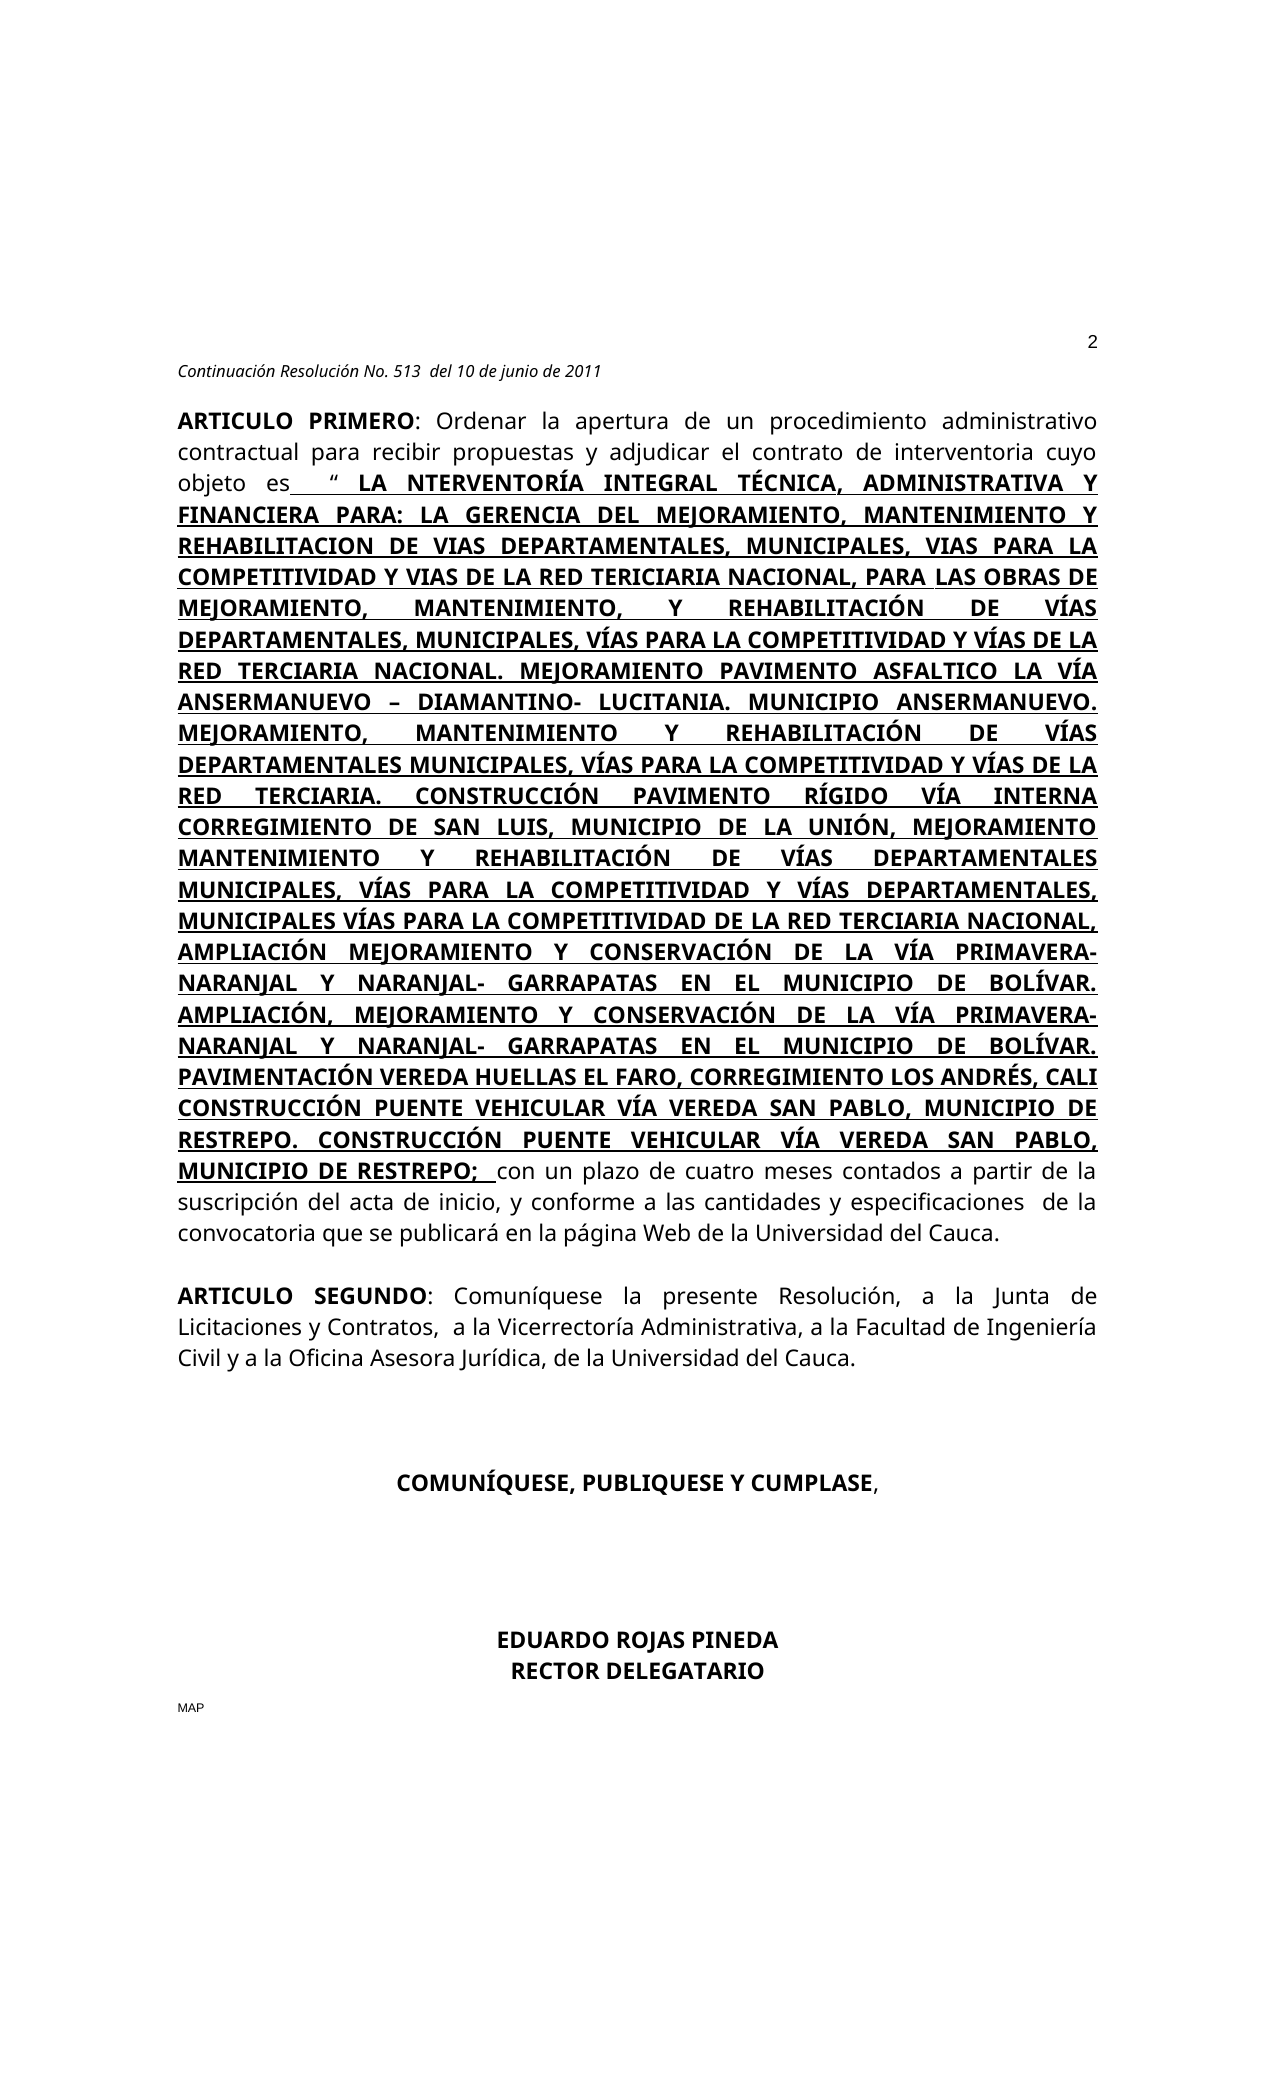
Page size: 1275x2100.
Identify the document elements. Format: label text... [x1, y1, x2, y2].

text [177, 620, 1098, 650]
text COMUNÍQUESE, PUBLIQUESE Y CUMPLASE, [177, 1467, 1098, 1499]
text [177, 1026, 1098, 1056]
text MAP [177, 1701, 1098, 1715]
text RECTOR DELEGATARIO [177, 1655, 1098, 1686]
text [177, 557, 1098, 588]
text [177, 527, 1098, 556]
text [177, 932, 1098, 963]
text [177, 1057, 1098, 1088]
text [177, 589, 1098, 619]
text ARTICULO SEGUNDO: Comuníquese la presente Resolución, a la Junta de Licitaciones y Contratos, a la Vicerrectoría Administrativa, a la Facultad de Ingeniería Civil y a la Oficina Asesora Jurídica, de la Universidad del Cauca. [177, 1280, 1098, 1374]
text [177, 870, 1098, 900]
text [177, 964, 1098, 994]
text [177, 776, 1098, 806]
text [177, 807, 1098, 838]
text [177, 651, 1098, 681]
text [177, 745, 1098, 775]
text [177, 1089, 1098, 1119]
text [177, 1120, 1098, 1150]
text EDUARDO ROJAS PINEDA [177, 1624, 1098, 1655]
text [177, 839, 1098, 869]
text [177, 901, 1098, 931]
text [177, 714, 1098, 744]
text ARTICULO PRIMERO: Ordenar la apertura de un procedimiento administrativo contractual para recibir propuestas y adjudicar el contrato de interventoria cuyo objeto es “ LA NTERVENTORÍA INTEGRAL TÉCNICA, ADMINISTRATIVA Y FINANCIERA PARA: LA GERENCIA DEL MEJORAMIENTO, MANTENIMIENTO Y REHABILITACION DE VIAS DEPARTAMENTALES, MUNICIPALES, VIAS PARA LA COMPETITIVIDAD Y VIAS DE LA RED TERICIARIA NACIONAL, PARA LAS OBRAS DE MEJORAMIENTO, MANTENIMIENTO, Y REHABILITACIÓN DE VÍAS DEPARTAMENTALES, MUNICIPALES, VÍAS PARA LA COMPETITIVIDAD Y VÍAS DE LA RED TERCIARIA NACIONAL. MEJORAMIENTO PAVIMENTO ASFALTICO LA VÍA ANSERMANUEVO – DIAMANTINO- LUCITANIA. MUNICIPIO ANSERMANUEVO. MEJORAMIENTO, MANTENIMIENTO Y REHABILITACIÓN DE VÍAS DEPARTAMENTALES MUNICIPALES, VÍAS PARA LA COMPETITIVIDAD Y VÍAS DE LA RED TERCIARIA. CONSTRUCCIÓN PAVIMENTO RÍGIDO VÍA INTERNA CORREGIMIENTO DE SAN LUIS, MUNICIPIO DE LA UNIÓN, MEJORAMIENTO MANTENIMIENTO Y REHABILITACIÓN DE VÍAS DEPARTAMENTALES MUNICIPALES, VÍAS PARA LA COMPETITIVIDAD Y VÍAS DEPARTAMENTALES, MUNICIPALES VÍAS PARA LA COMPETITIVIDAD DE LA RED TERCIARIA NACIONAL, AMPLIACIÓN MEJORAMIENTO Y CONSERVACIÓN DE LA VÍA PRIMAVERA- NARANJAL Y NARANJAL- GARRAPATAS EN EL MUNICIPIO DE BOLÍVAR. AMPLIACIÓN, MEJORAMIENTO Y CONSERVACIÓN DE LA VÍA PRIMAVERA- NARANJAL Y NARANJAL- GARRAPATAS EN EL MUNICIPIO DE BOLÍVAR. PAVIMENTACIÓN VEREDA HUELLAS EL FARO, CORREGIMIENTO LOS ANDRÉS, CALI CONSTRUCCIÓN PUENTE VEHICULAR VÍA VEREDA SAN PABLO, MUNICIPIO DE RESTREPO. CONSTRUCCIÓN PUENTE VEHICULAR VÍA VEREDA SAN PABLO, MUNICIPIO DE RESTREPO; con un plazo de cuatro meses contados a partir de la suscripción del acta de inicio, y conforme a las cantidades y especificaciones de la convocatoria que se publicará en la página Web de la Universidad del Cauca. [177, 405, 1098, 525]
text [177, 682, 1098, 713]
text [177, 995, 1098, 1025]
